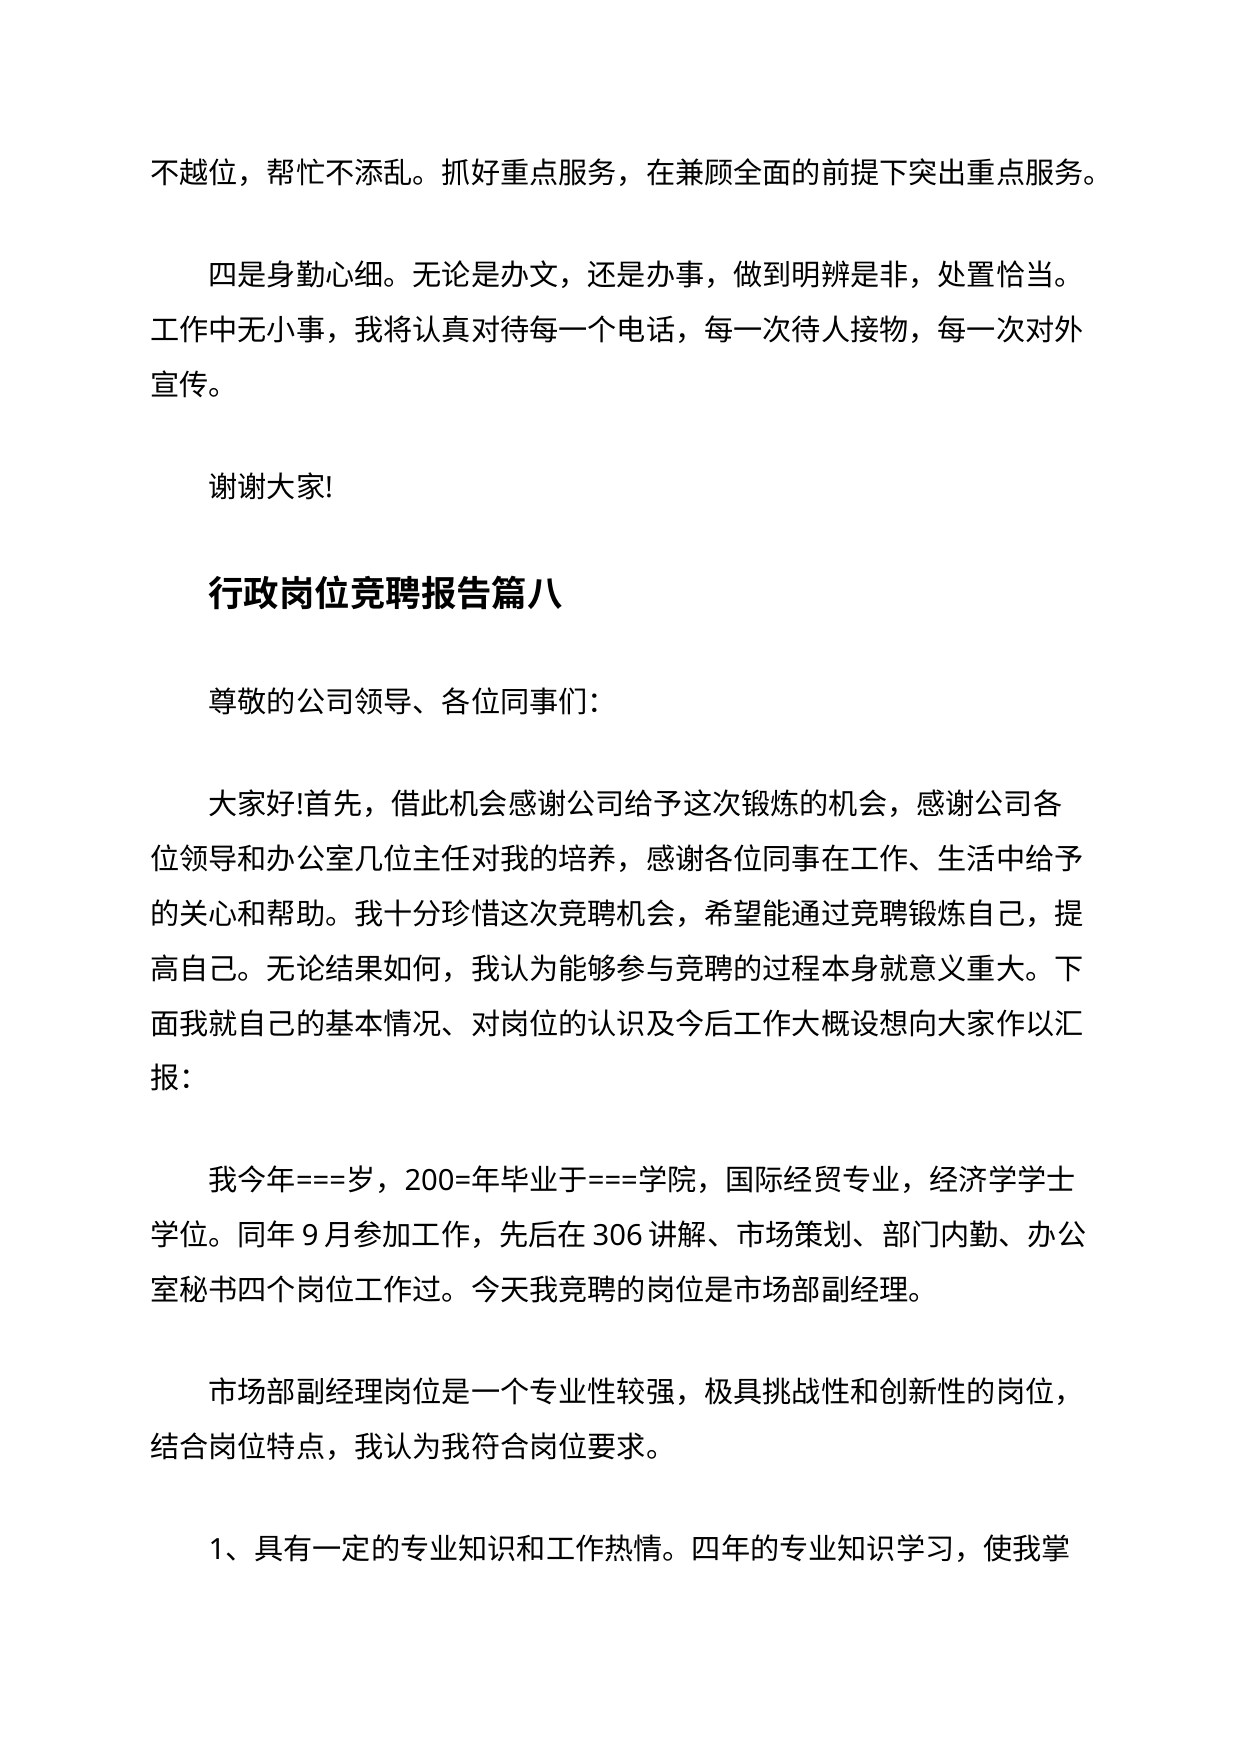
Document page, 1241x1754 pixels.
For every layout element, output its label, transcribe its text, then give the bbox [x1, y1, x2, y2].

text 谢谢大家! [150, 463, 1090, 506]
text 四是身勤心细。无论是办文，还是办事，做到明辨是非，处置恰当。工作中无小事，我将认真对待每一个电话，每一次待人接物，每一次对外宣传。 [150, 252, 1090, 404]
text 行政岗位竞聘报告篇八 [150, 565, 1090, 617]
text 大家好!首先，借此机会感谢公司给予这次锻炼的机会，感谢公司各位领导和办公室几位主任对我的培养，感谢各位同事在工作、生活中给予的关心和帮助。我十分珍惜这次竞聘机会，希望能通过竞聘锻炼自己，提高自己。无论结果如何，我认为能够参与竞聘的过程本身就意义重大。下面我就自己的基本情况、对岗位的认识及今后工作大概设想向大家作以汇报： [150, 781, 1090, 1097]
text 我今年===岁，200=年毕业于===学院，国际经贸专业，经济学学士学位。同年9月参加工作，先后在306讲解、市场策划、部门内勤、办公室秘书四个岗位工作过。今天我竞聘的岗位是市场部副经理。 [150, 1157, 1090, 1309]
text 尊敬的公司领导、各位同事们： [150, 679, 1090, 721]
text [150, 150, 1090, 192]
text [150, 1525, 1090, 1568]
text 市场部副经理岗位是一个专业性较强，极具挑战性和创新性的岗位，结合岗位特点，我认为我符合岗位要求。 [150, 1369, 1090, 1466]
